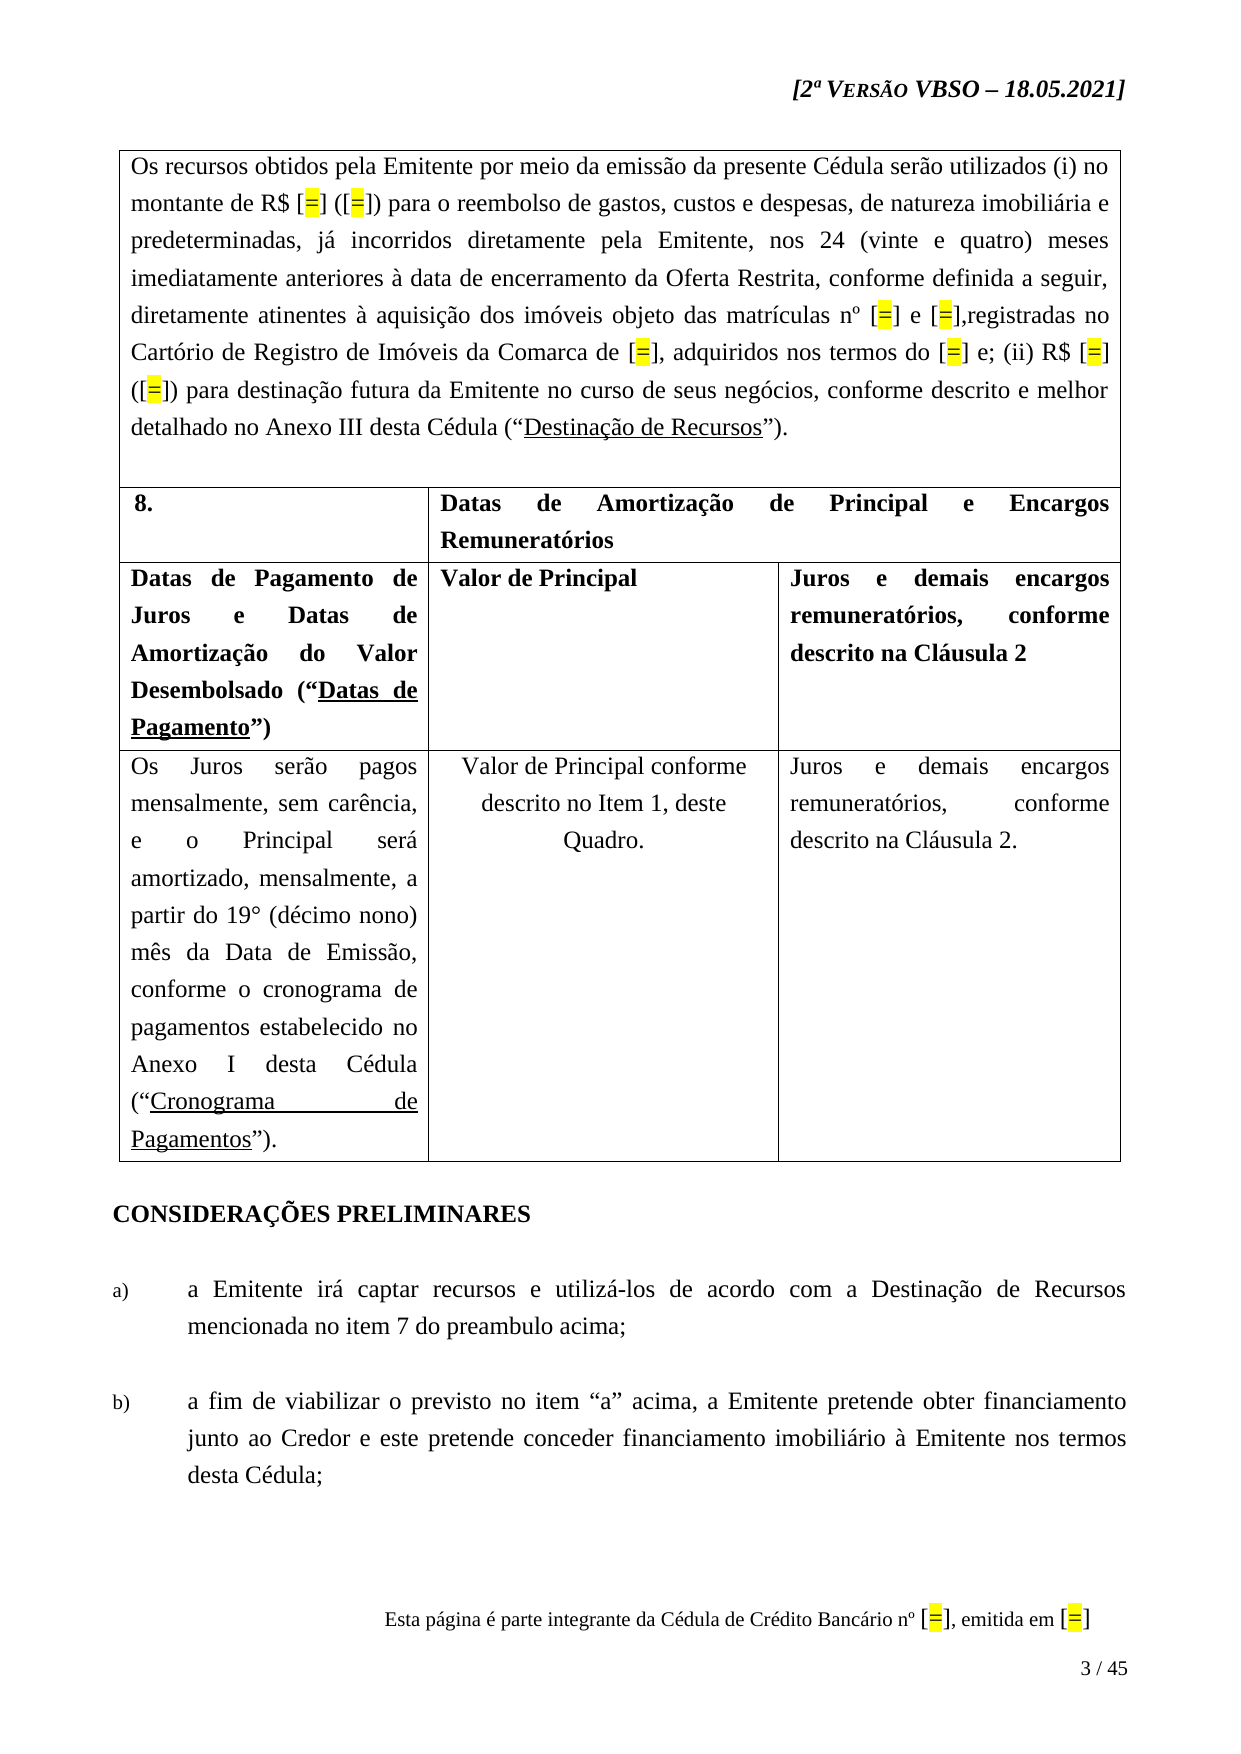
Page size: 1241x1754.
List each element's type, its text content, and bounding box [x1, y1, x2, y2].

table_cell [120, 488, 428, 562]
table_cell Datas de Pagamento de Juros e Datas de Amortização do Valor Desembolsado (“Datas de Pagamento”) [120, 563, 428, 750]
table_cell Juros e demais encargos remuneratórios, conforme descrito na Cláusula 2 [779, 563, 1120, 750]
table_cell Os Juros serão pagos mensalmente, sem carência, e o Principal será amortizado, mensalmente, a partir do 19° (décimo nono) mês da Data de Emissão, conforme o cronograma de pagamentos estabelecido no Anexo I desta Cédula (“Cronograma de Pagamentos”). [120, 751, 428, 1161]
text CONSIDERAÇÕES PRELIMINARES [112, 1199, 1128, 1228]
table_cell Juros e demais encargos remuneratórios, conforme descrito na Cláusula 2. [779, 751, 1120, 1161]
table_cell Valor de Principal conforme descrito no Item 1, deste Quadro. [429, 751, 778, 1161]
table_cell Datas de Amortização de Principal e Encargos Remuneratórios [429, 488, 1120, 562]
list a fim de viabilizar o previsto no item “a” acima, a Emitente pretende obter financiamento junto ao Credor e este pretende conceder financiamento imobiliário à Emitente nos termos desta Cédula; [112, 1386, 1128, 1489]
table_cell Os recursos obtidos pela Emitente por meio da emissão da presente Cédula serão utilizados (i) no montante de R$ [=] ([=]) para o reembolso de gastos, custos e despesas, de natureza imobiliária e predeterminadas, já incorridos diretamente pela Emitente, nos 24 (vinte e quatro) meses imediatamente anteriores à data de encerramento da Oferta Restrita, conforme definida a seguir, diretamente atinentes à aquisição dos imóveis objeto das matrículas nº [=] e [=],registradas no Cartório de Registro de Imóveis da Comarca de [=], adquiridos nos termos do [=] e; (ii) R$ [=] ([=]) para destinação futura da Emitente no curso de seus negócios, conforme descrito e melhor detalhado no Anexo III desta Cédula (“Destinação de Recursos”). [120, 151, 1120, 487]
table_cell Valor de Principal [429, 563, 778, 750]
list a Emitente irá captar recursos e utilizá-los de acordo com a Destinação de Recursos mencionada no item 7 do preambulo acima; [112, 1274, 1128, 1340]
